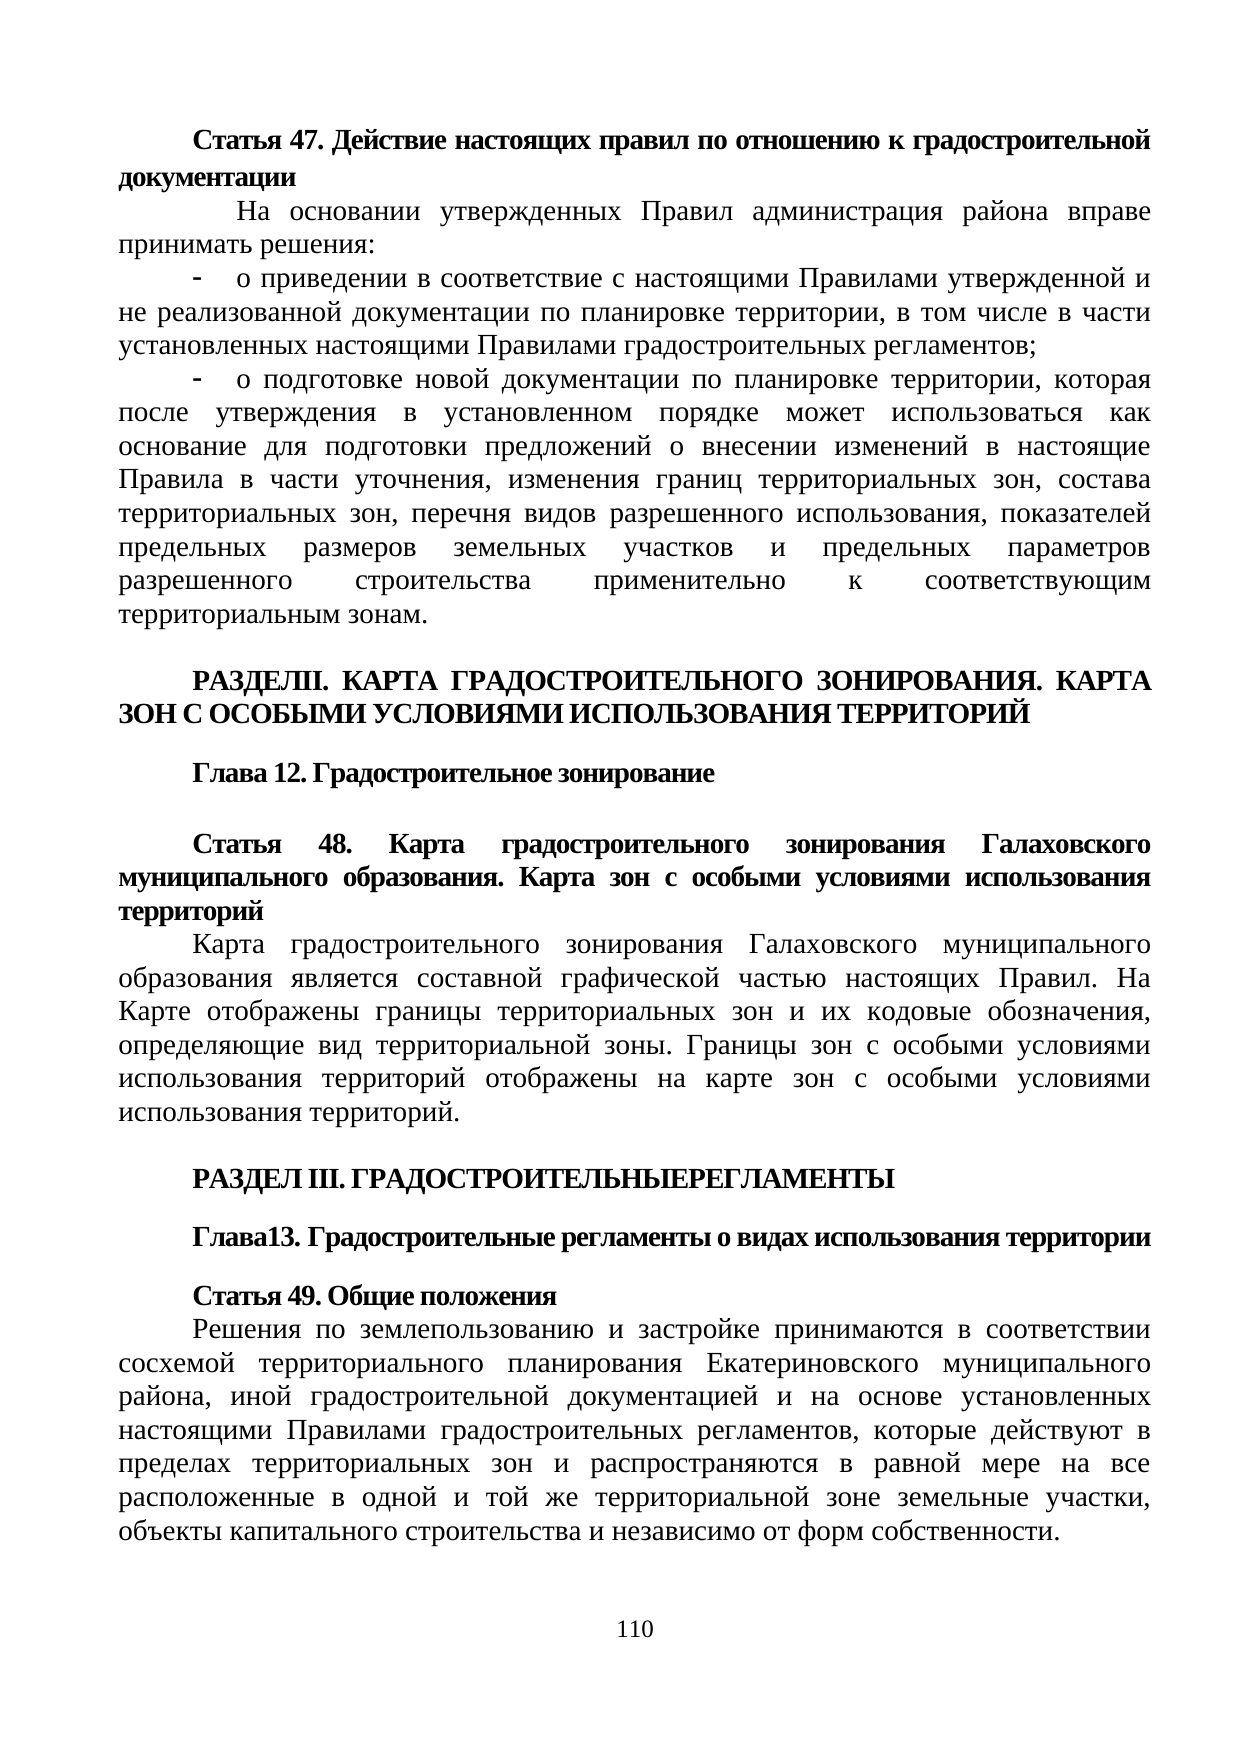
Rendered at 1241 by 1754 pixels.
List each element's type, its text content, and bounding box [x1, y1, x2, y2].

text РАЗДЕЛ III. ГРАДОСТРОИТЕЛЬНЫЕРЕГЛАМЕНТЫ [118, 1161, 1152, 1195]
subtitle Статья 49. Общие положения [118, 1274, 1152, 1311]
subtitle Глава 12. Градостроительное зонирование [118, 751, 1152, 788]
text Статья 48. Карта градостроительного зонирования Галаховского муниципального образования. Карта зон с особыми условиями использования территорий [118, 826, 1152, 926]
text На основании утвержденных Правил администрация района вправе принимать решения: [118, 193, 1152, 260]
list о подготовке новой документации по планировке территории, которая после утверждения в установленном порядке может использоваться как основание для подготовки предложений о внесении изменений в настоящие Правила в части уточнения, изменения границ территориальных зон, состава территориальных зон, перечня видов разрешенного использования, показателей предельных размеров земельных участков и предельных параметров разрешенного строительства применительно к соответствующим территориальным зонам. [118, 361, 1152, 629]
text Решения по землепользованию и застройке принимаются в соответствии сосхемой территориального планирования Екатериновского муниципального района, иной градостроительной документацией и на основе установленных настоящими Правилами градостроительных регламентов, которые действуют в пределах территориальных зон и распространяются в равной мере на все расположенные в одной и той же территориальной зоне земельные участки, объекты капитального строительства и независимо от форм собственности. [118, 1311, 1152, 1546]
list о приведении в соответствие с настоящими Правилами утвержденной и не реализованной документации по планировке территории, в том числе в части установленных настоящими Правилами градостроительных регламентов; [118, 260, 1152, 361]
text РАЗДЕЛII. КАРТА ГРАДОСТРОИТЕЛЬНОГО ЗОНИРОВАНИЯ. КАРТА ЗОН С ОСОБЫМИ УСЛОВИЯМИ ИСПОЛЬЗОВАНИЯ ТЕРРИТОРИЙ [118, 663, 1152, 730]
subtitle Статья 47. Действие настоящих правил по отношению к градостроительной документации [118, 118, 1152, 193]
text Карта градостроительного зонирования Галаховского муниципального образования является составной графической частью настоящих Правил. На Карте отображены границы территориальных зон и их кодовые обозначения, определяющие вид территориальной зоны. Границы зон с особыми условиями использования территорий отображены на карте зон с особыми условиями использования территорий. [118, 926, 1152, 1128]
subtitle Глава13. Градостроительные регламенты о видах использования территории [118, 1216, 1152, 1253]
